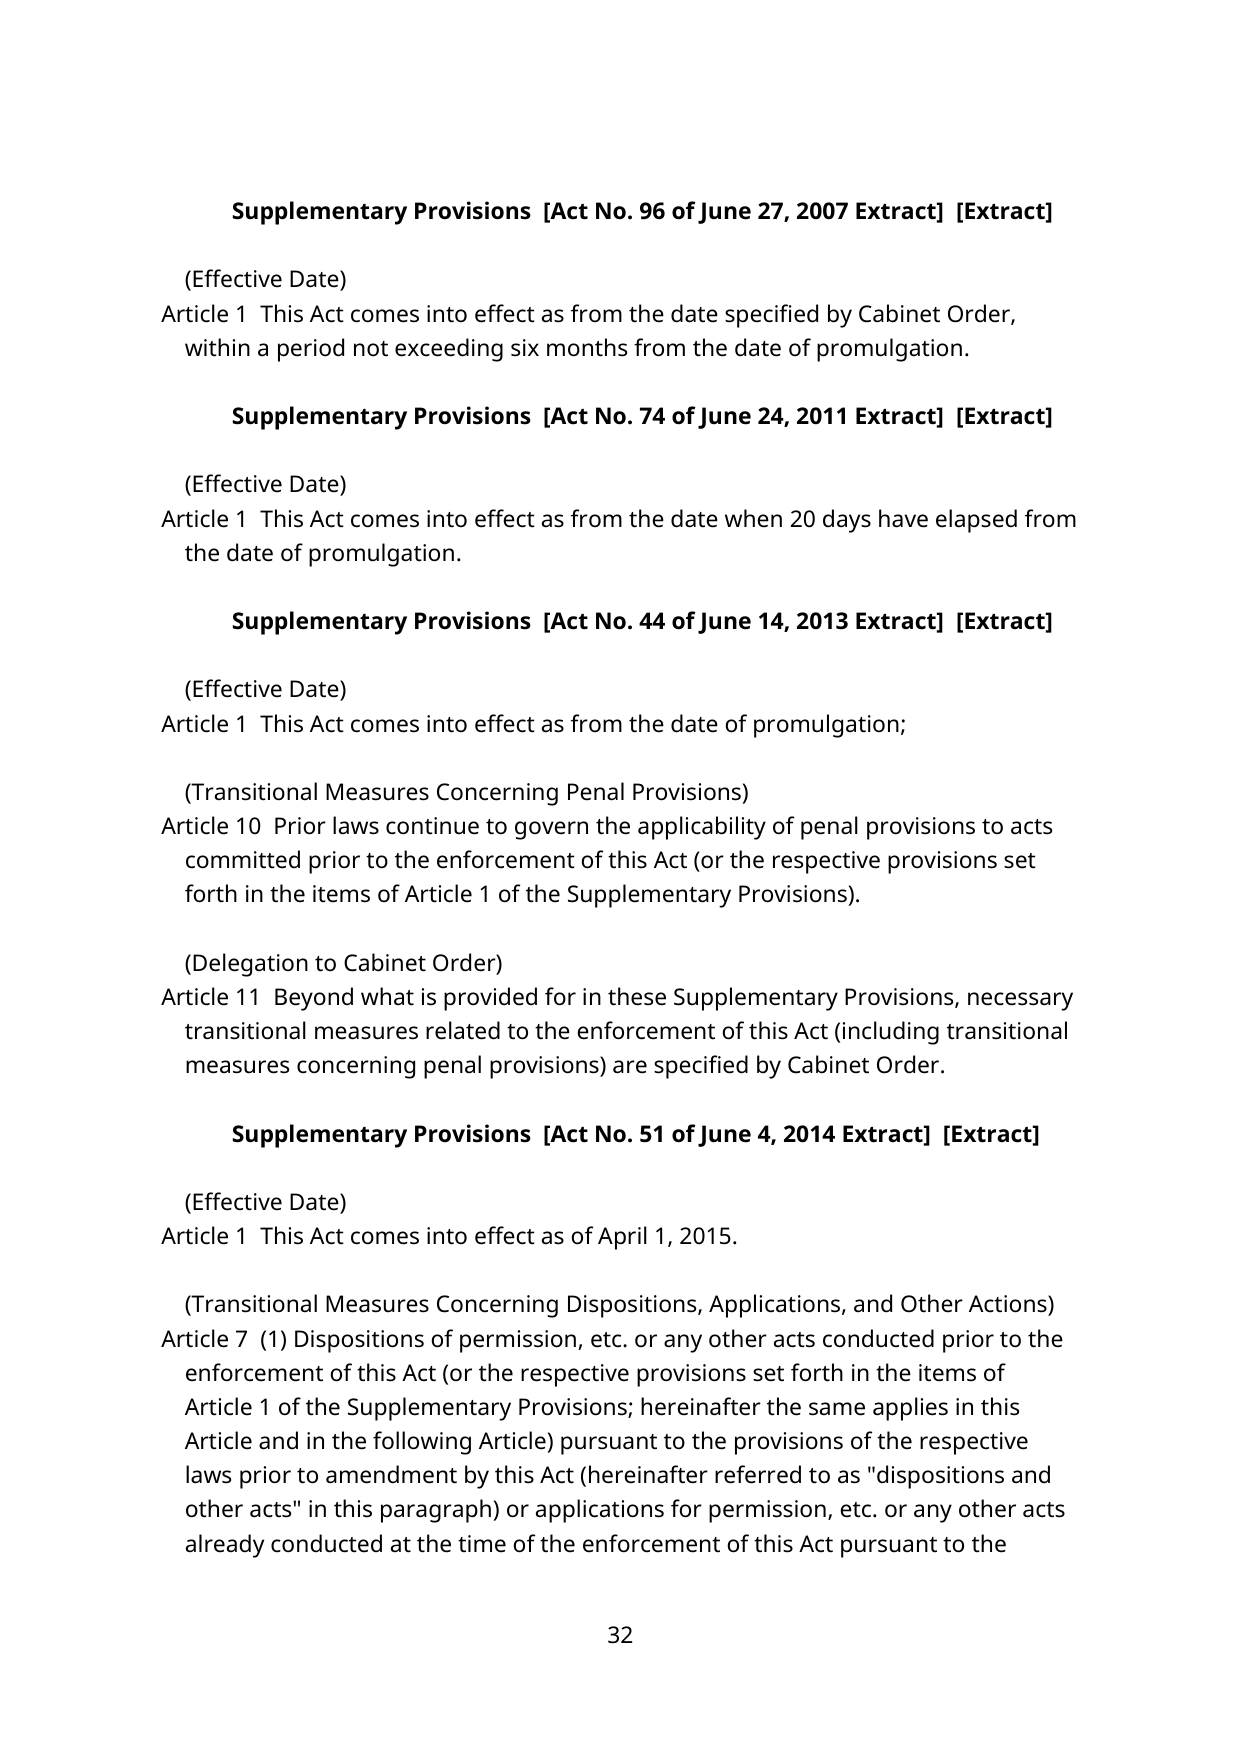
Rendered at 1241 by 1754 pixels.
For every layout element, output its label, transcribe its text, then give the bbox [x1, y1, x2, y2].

text (Effective Date) [184, 467, 1079, 501]
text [161, 1321, 1079, 1560]
text Article 1 This Act comes into effect as from the date specified by Cabinet Order, within a period not exceeding six months from the date of promulgation. [161, 296, 1079, 364]
text Article 11 Beyond what is provided for in these Supplementary Provisions, necessary transitional measures related to the enforcement of this Act (including transitional measures concerning penal provisions) are specified by Cabinet Order. [161, 979, 1079, 1082]
text Supplementary Provisions [Act No. 96 of June 27, 2007 Extract] [Extract] [230, 194, 1079, 228]
text Article 1 This Act comes into effect as of April 1, 2015. [161, 1219, 1079, 1253]
text (Transitional Measures Concerning Penal Provisions) [184, 774, 1079, 809]
text Supplementary Provisions [Act No. 51 of June 4, 2014 Extract] [Extract] [230, 1116, 1079, 1150]
text Article 1 This Act comes into effect as from the date when 20 days have elapsed from the date of promulgation. [161, 501, 1079, 569]
text Supplementary Provisions [Act No. 74 of June 24, 2011 Extract] [Extract] [230, 399, 1079, 433]
text Article 1 This Act comes into effect as from the date of promulgation; [161, 706, 1079, 740]
text Article 10 Prior laws continue to govern the applicability of penal provisions to acts committed prior to the enforcement of this Act (or the respective provisions set forth in the items of Article 1 of the Supplementary Provisions). [161, 809, 1079, 911]
text (Effective Date) [184, 262, 1079, 296]
text (Effective Date) [184, 1184, 1079, 1219]
text Supplementary Provisions [Act No. 44 of June 14, 2013 Extract] [Extract] [230, 604, 1079, 638]
text (Transitional Measures Concerning Dispositions, Applications, and Other Actions) [184, 1287, 1079, 1321]
text (Delegation to Cabinet Order) [184, 945, 1079, 979]
text (Effective Date) [184, 672, 1079, 706]
